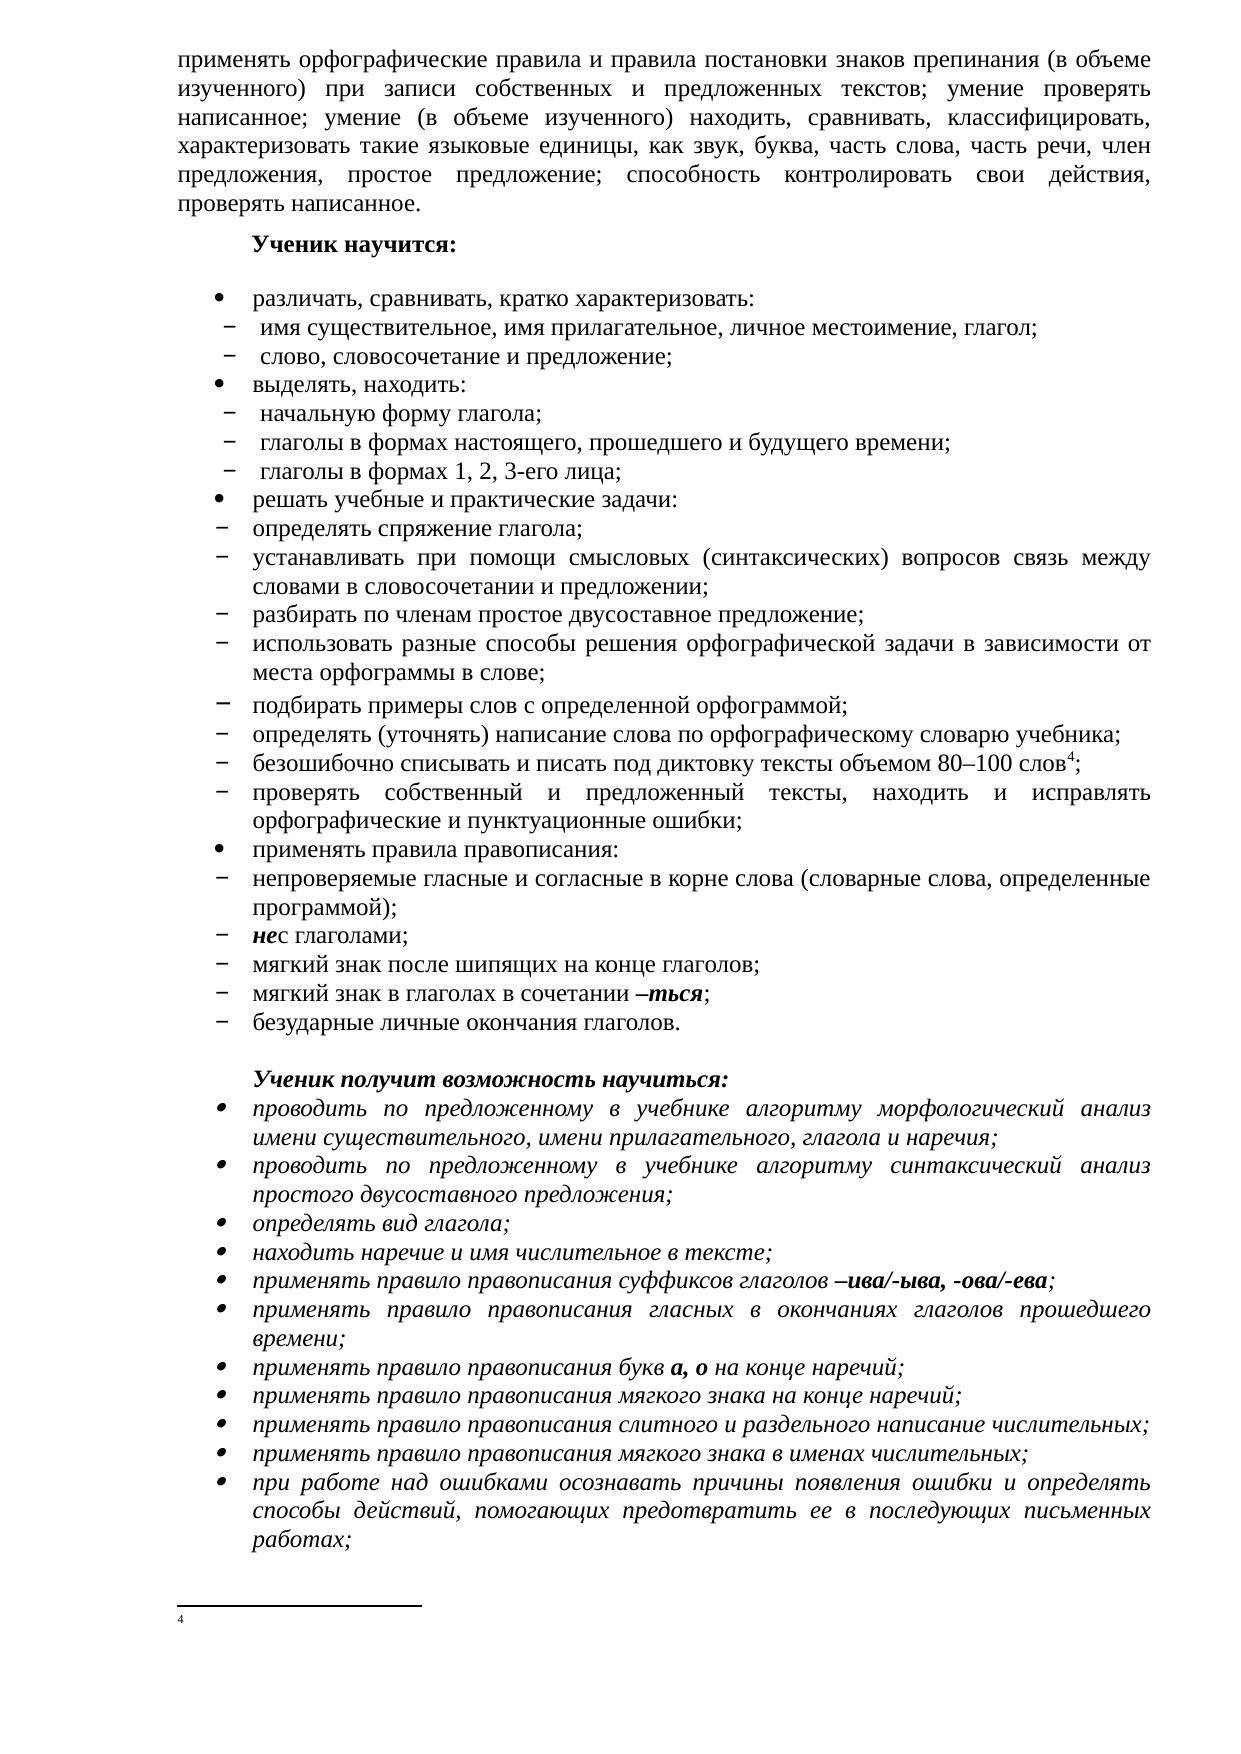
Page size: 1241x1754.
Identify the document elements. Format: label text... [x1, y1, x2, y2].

list устанавливать при помощи смысловых (синтаксических) вопросов связь между словами в словосочетании и предложении; [215, 542, 1152, 599]
list мягкий знак после шипящих на конце глаголов; [215, 949, 1152, 978]
list Ученик получит возможность научиться: [252, 1064, 1152, 1093]
list определять вид глагола; [215, 1208, 1152, 1237]
list применять правило правописания мягкого знака в именах числительных; [215, 1438, 1152, 1467]
text Ученик научится: [177, 229, 1152, 258]
list при работе над ошибками осознавать причины появления ошибки и определять способы действий, помогающих предотвратить ее в последующих письменных работах; [215, 1467, 1152, 1553]
list мягкий знак в глаголах в сочетании –ться; [215, 978, 1152, 1007]
list находить наречие и имя числительное в тексте; [215, 1237, 1152, 1266]
list безударные личные окончания глаголов. [215, 1007, 1152, 1036]
list применять правило правописания слитного и раздельного написание числительных; [215, 1409, 1152, 1438]
list проверять собственный и предложенный тексты, находить и исправлять орфографические и пунктуационные ошибки; [215, 777, 1152, 834]
list проводить по предложенному в учебнике алгоритму морфологический анализ имени существительного, имени прилагательного, глагола и наречия; [215, 1093, 1152, 1151]
list подбирать примеры слов с определенной орфограммой; [215, 686, 1152, 719]
list различать, сравнивать, кратко характеризовать: [215, 283, 1152, 312]
list нес глаголами; [215, 921, 1152, 949]
list определять (уточнять) написание слова по орфографическому словарю учебника; [215, 719, 1152, 748]
list слово, словосочетание и предложение; [222, 341, 1152, 369]
list определять спряжение глагола; [215, 513, 1152, 542]
list имя существительное, имя прилагательное, личное местоимение, глагол; [222, 312, 1152, 341]
list разбирать по членам простое двусоставное предложение; [215, 599, 1152, 628]
list применять правила правописания: [215, 834, 1152, 863]
list начальную форму глагола; [222, 398, 1152, 427]
list безошибочно списывать и писать под диктовку тексты объемом 80–100 слов; [215, 748, 1152, 777]
list применять правило правописания суффиксов глаголов –ива/-ыва, -ова/-ева; [215, 1266, 1152, 1294]
list применять правило правописания гласных в окончаниях глаголов прошедшего времени; [215, 1294, 1152, 1352]
list глаголы в формах настоящего, прошедшего и будущего времени; [222, 427, 1152, 456]
list глаголы в формах 1, 2, 3-его лица; [222, 456, 1152, 484]
list использовать разные способы решения орфографической задачи в зависимости от места орфограммы в слове; [215, 628, 1152, 686]
list применять правило правописания мягкого знака на конце наречий; [215, 1381, 1152, 1409]
list выделять, находить: [215, 369, 1152, 398]
list решать учебные и практические задачи: [215, 484, 1152, 513]
list проводить по предложенному в учебнике алгоритму синтаксический анализ простого двусоставного предложения; [215, 1151, 1152, 1208]
list применять правило правописания букв а, о на конце наречий; [215, 1352, 1152, 1381]
list непроверяемые гласные и согласные в корне слова (словарные слова, определенные программой); [215, 863, 1152, 921]
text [177, 44, 1152, 217]
